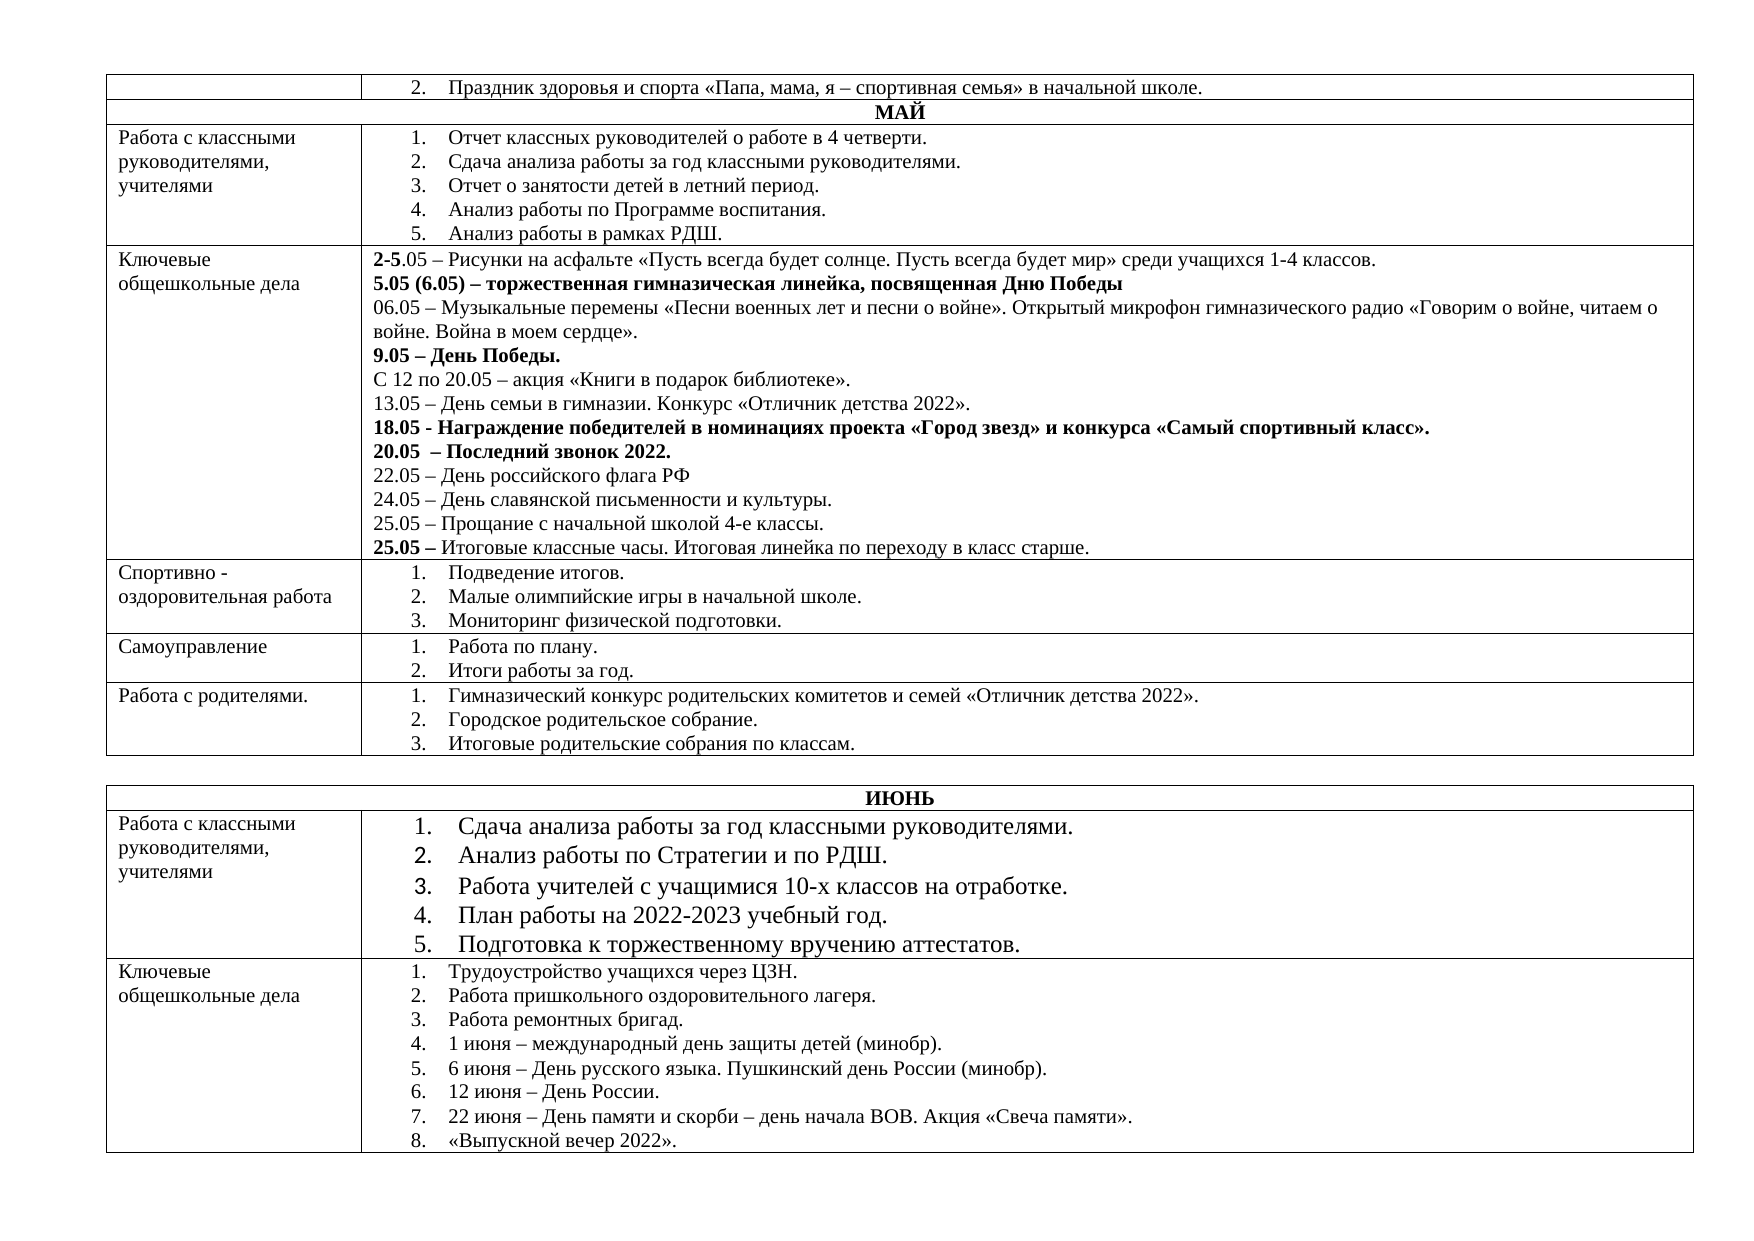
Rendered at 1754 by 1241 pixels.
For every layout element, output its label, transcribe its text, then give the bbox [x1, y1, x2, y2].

table_cell Трудоустройство учащихся через ЦЗН. Работа пришкольного оздоровительного лагеря. Работа ремонтных бригад. 1 июня – международный день защиты детей (минобр). 6 июня – День русского языка. Пушкинский день России (минобр). 12 июня – День России. 22 июня – День памяти и скорби – день начала ВОВ. Акция «Свеча памяти». «Выпускной вечер 2022». [362, 959, 1693, 1152]
table_cell Работа по плану. Итоги работы за год. [362, 634, 1693, 682]
table_cell Ключевые общешкольные дела [107, 959, 361, 1152]
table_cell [362, 75, 1693, 99]
table_cell Работа с классными руководителями, учителями [107, 811, 361, 958]
table_cell Работа с родителями. [107, 683, 361, 755]
table_header ИЮНЬ [107, 786, 1693, 810]
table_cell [107, 75, 361, 99]
table_cell Работа с классными руководителями, учителями [107, 125, 361, 245]
table_cell 2-5.05 – Рисунки на асфальте «Пусть всегда будет солнце. Пусть всегда будет мир» среди учащихся 1-4 классов. 5.05 (6.05) – торжественная гимназическая линейка, посвященная Дню Победы 06.05 – Музыкальные перемены «Песни военных лет и песни о войне». Открытый микрофон гимназического радио «Говорим о войне, читаем о войне. Война в моем сердце». 9.05 – День Победы. С 12 по 20.05 – акция «Книги в подарок библиотеке». 13.05 – День семьи в гимназии. Конкурс «Отличник детства 2022». 18.05 - Награждение победителей в номинациях проекта «Город звезд» и конкурса «Самый спортивный класс». 20.05 – Последний звонок 2022. 22.05 – День российского флага РФ 24.05 – День славянской письменности и культуры. 25.05 – Прощание с начальной школой 4-е классы. 25.05 – Итоговые классные часы. Итоговая линейка по переходу в класс старше. [362, 246, 1693, 559]
table_cell Отчет классных руководителей о работе в 4 четверти. Сдача анализа работы за год классными руководителями. Отчет о занятости детей в летний период. Анализ работы по Программе воспитания. Анализ работы в рамках РДШ. [362, 125, 1693, 245]
table_cell Сдача анализа работы за год классными руководителями. Анализ работы по Стратегии и по РДШ. Работа учителей с учащимися 10-х классов на отработке. План работы на 2022-2023 учебный год. Подготовка к торжественному вручению аттестатов. [362, 811, 1693, 958]
table_cell Самоуправление [107, 634, 361, 682]
table_cell Гимназический конкурс родительских комитетов и семей «Отличник детства 2022». Городское родительское собрание. Итоговые родительские собрания по классам. [362, 683, 1693, 755]
table_cell Ключевые общешкольные дела [107, 246, 361, 559]
table_cell Спортивно - оздоровительная работа [107, 560, 361, 632]
table_cell МАЙ [107, 100, 1693, 124]
table_cell Подведение итогов. Малые олимпийские игры в начальной школе. Мониторинг физической подготовки. [362, 560, 1693, 632]
